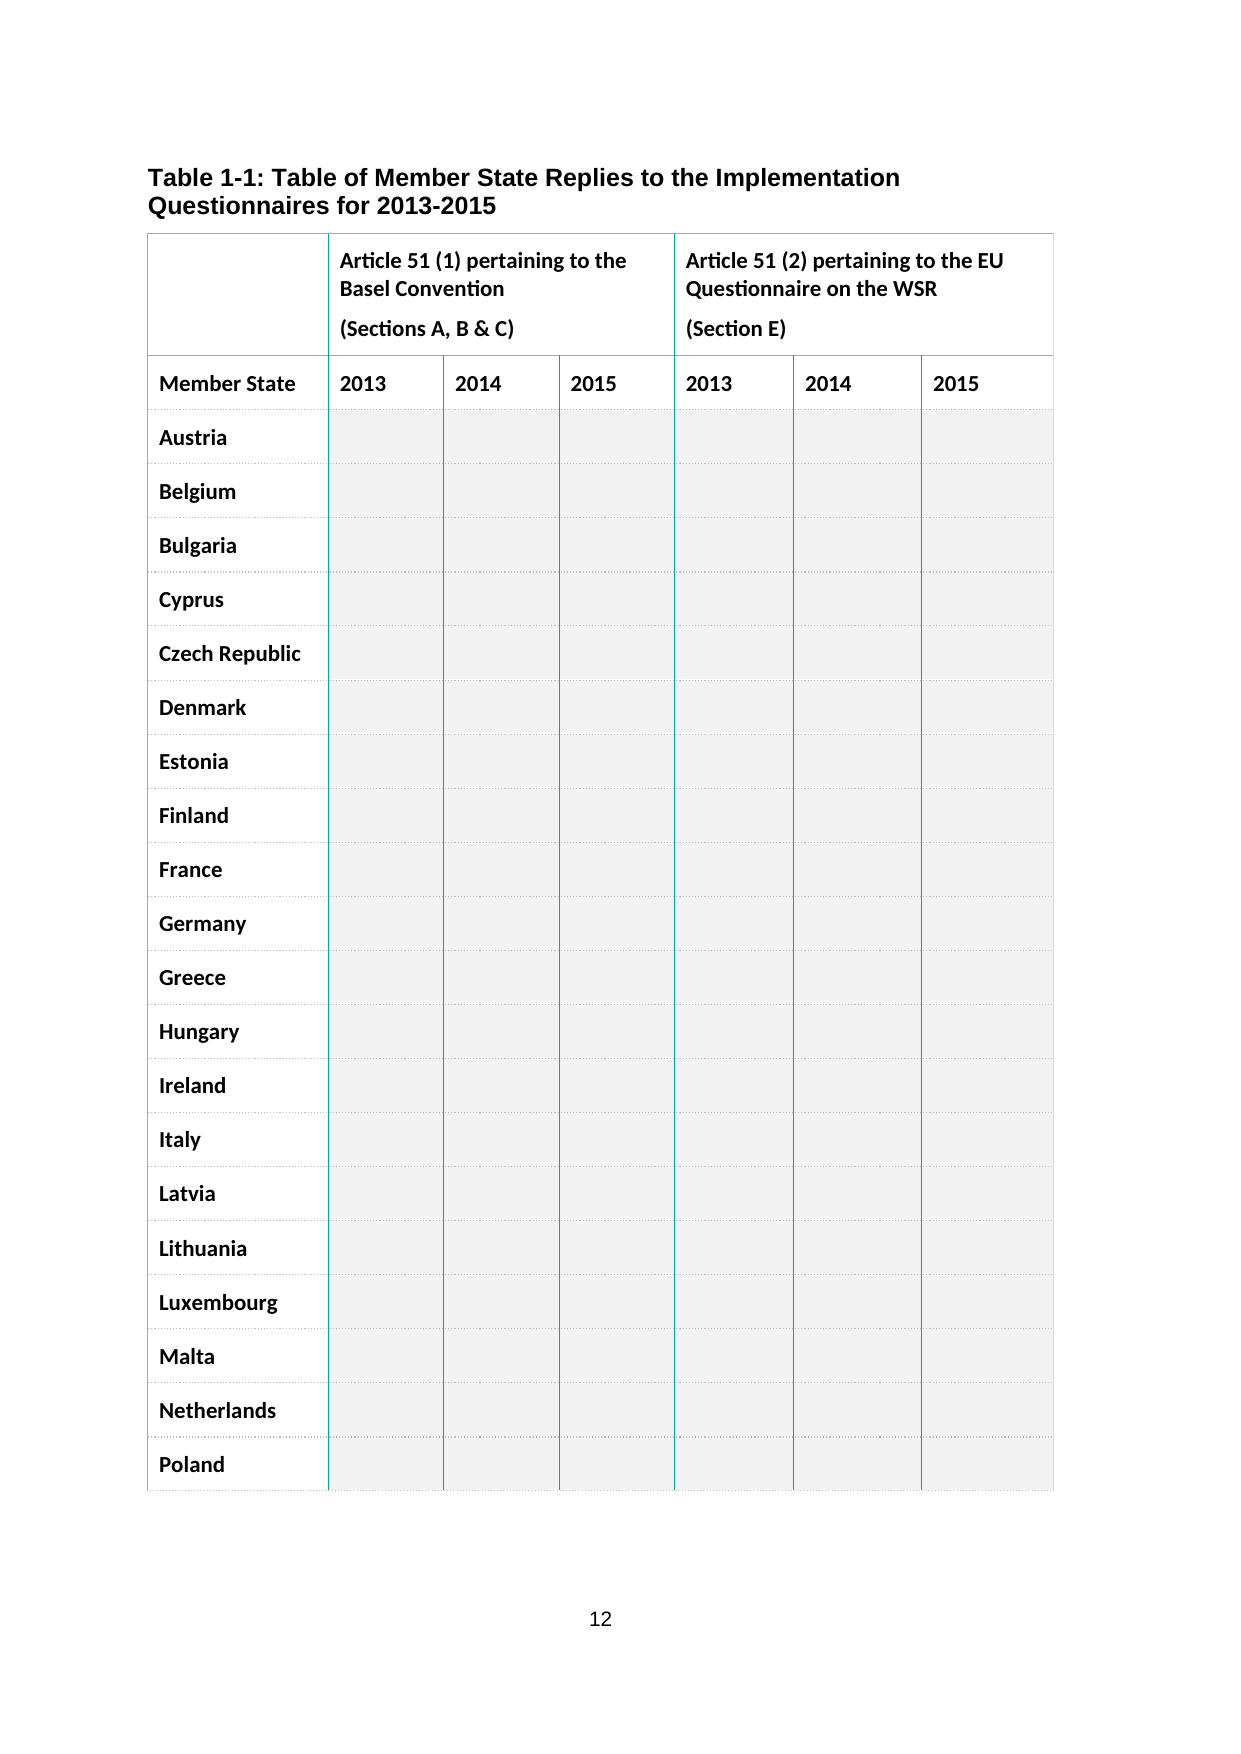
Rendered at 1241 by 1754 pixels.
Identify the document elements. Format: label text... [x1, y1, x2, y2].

table_cell [675, 1328, 793, 1382]
table_cell [922, 463, 1053, 517]
table_cell [794, 1274, 921, 1328]
table_cell [794, 517, 921, 571]
table_cell [444, 1004, 559, 1058]
table_cell 2015 [560, 356, 674, 409]
table_cell Bulgaria [148, 517, 328, 571]
table_cell [675, 788, 793, 842]
table_cell [675, 896, 793, 950]
table_cell Denmark [148, 680, 328, 733]
table_cell [560, 1328, 674, 1382]
table_cell [922, 1220, 1053, 1274]
table_cell [922, 734, 1053, 788]
table_cell Malta [148, 1328, 328, 1382]
table_cell [444, 950, 559, 1004]
table_cell [560, 409, 674, 463]
table_cell [329, 842, 443, 896]
table_cell [675, 625, 793, 679]
table_cell Hungary [148, 1004, 328, 1058]
table_cell 2014 [444, 356, 559, 409]
table_cell [329, 896, 443, 950]
table_cell [922, 1112, 1053, 1166]
table_cell [444, 571, 559, 625]
table_cell [675, 1382, 793, 1436]
table_cell [675, 517, 793, 571]
table_cell [444, 788, 559, 842]
table_cell [922, 1274, 1053, 1328]
table_cell [329, 1166, 443, 1220]
table_cell [329, 1382, 443, 1436]
table_cell [675, 1436, 793, 1490]
table_cell Lithuania [148, 1220, 328, 1274]
table_cell [329, 409, 443, 463]
table_cell [794, 788, 921, 842]
table_cell [560, 950, 674, 1004]
table_cell [675, 950, 793, 1004]
table_cell [794, 680, 921, 733]
table_cell [329, 1328, 443, 1382]
table_cell [560, 788, 674, 842]
table_cell [560, 571, 674, 625]
table_cell [794, 571, 921, 625]
table_cell [560, 680, 674, 733]
table_cell 2014 [794, 356, 921, 409]
table_cell [922, 517, 1053, 571]
table_cell Belgium [148, 463, 328, 517]
table_cell [560, 1166, 674, 1220]
table_cell Finland [148, 788, 328, 842]
table_cell Germany [148, 896, 328, 950]
table_header Article 51 (1) pertaining to the Basel Convention (Sections A, B & C) [329, 234, 674, 355]
table_header Article 51 (2) pertaining to the EU Questionnaire on the WSR (Section E) [675, 234, 1053, 355]
table_cell [444, 409, 559, 463]
table_cell Estonia [148, 734, 328, 788]
table_cell [922, 788, 1053, 842]
table_cell [560, 1274, 674, 1328]
table_cell [329, 1220, 443, 1274]
table_cell Member State [148, 356, 328, 409]
table_cell [794, 409, 921, 463]
table_cell [675, 1058, 793, 1112]
table_cell [794, 1058, 921, 1112]
table_cell Cyprus [148, 571, 328, 625]
table_cell [329, 1112, 443, 1166]
table_cell [444, 625, 559, 679]
table_header [148, 234, 328, 355]
table_cell [560, 1382, 674, 1436]
table_cell [444, 517, 559, 571]
table_cell Luxembourg [148, 1274, 328, 1328]
table_cell [794, 1166, 921, 1220]
table_cell [444, 1274, 559, 1328]
table_cell [922, 409, 1053, 463]
table_cell [560, 1220, 674, 1274]
table_cell [675, 409, 793, 463]
table_cell [444, 463, 559, 517]
table_cell [560, 1004, 674, 1058]
table_cell [329, 1004, 443, 1058]
table_cell [922, 1436, 1053, 1490]
table_cell Greece [148, 950, 328, 1004]
table_cell [560, 1058, 674, 1112]
table_cell [329, 1436, 443, 1490]
table_cell [922, 1382, 1053, 1436]
table_cell [444, 842, 559, 896]
table_cell [794, 734, 921, 788]
table_cell [444, 1058, 559, 1112]
table_cell [794, 1112, 921, 1166]
table_cell [794, 625, 921, 679]
table_cell [675, 1112, 793, 1166]
table_cell [560, 463, 674, 517]
table_cell Ireland [148, 1058, 328, 1112]
table_cell [675, 734, 793, 788]
table_cell [444, 1220, 559, 1274]
table_cell Latvia [148, 1166, 328, 1220]
table_cell [675, 1220, 793, 1274]
table_cell [922, 571, 1053, 625]
table_cell [329, 463, 443, 517]
table_cell [560, 896, 674, 950]
table_cell [794, 950, 921, 1004]
table_cell [675, 680, 793, 733]
table_cell [794, 1436, 921, 1490]
table_cell [560, 517, 674, 571]
table_cell [444, 896, 559, 950]
table_cell [329, 1274, 443, 1328]
table_cell [329, 571, 443, 625]
table_cell [329, 680, 443, 733]
table_cell Italy [148, 1112, 328, 1166]
table_cell [444, 1382, 559, 1436]
table_cell [794, 842, 921, 896]
table_cell [922, 1058, 1053, 1112]
table_cell [794, 896, 921, 950]
table_cell [329, 950, 443, 1004]
table_cell [794, 1004, 921, 1058]
table_cell [922, 1166, 1053, 1220]
table_cell [560, 625, 674, 679]
table_cell [675, 1004, 793, 1058]
table_cell [329, 1058, 443, 1112]
table_cell [329, 517, 443, 571]
table_cell Poland [148, 1436, 328, 1490]
table_cell Netherlands [148, 1382, 328, 1436]
table_cell [922, 896, 1053, 950]
table_cell [794, 1382, 921, 1436]
table_cell [922, 1328, 1053, 1382]
table_cell [329, 788, 443, 842]
table_cell [794, 1328, 921, 1382]
table_cell [329, 734, 443, 788]
table_cell 2013 [675, 356, 793, 409]
table_cell [560, 734, 674, 788]
table_cell [675, 463, 793, 517]
table_cell [444, 734, 559, 788]
table_cell Czech Republic [148, 625, 328, 679]
table_cell [794, 463, 921, 517]
table_cell [922, 1004, 1053, 1058]
table_cell [922, 842, 1053, 896]
table_cell [444, 1328, 559, 1382]
table_cell [675, 1166, 793, 1220]
text Table 1-1: Table of Member State Replies to the Implementation Questionnaires for 2013-2015 [148, 162, 1053, 220]
table_cell [444, 1166, 559, 1220]
table_cell [444, 1436, 559, 1490]
table_cell [675, 842, 793, 896]
table_cell 2015 [922, 356, 1053, 409]
table_cell [675, 571, 793, 625]
table_cell France [148, 842, 328, 896]
table_cell [560, 1112, 674, 1166]
table_cell [560, 1436, 674, 1490]
table_cell [922, 950, 1053, 1004]
table_cell [675, 1274, 793, 1328]
table_cell 2013 [329, 356, 443, 409]
table_cell [922, 680, 1053, 733]
table_cell [329, 625, 443, 679]
table_cell Austria [148, 409, 328, 463]
table_cell [794, 1220, 921, 1274]
table_cell [444, 1112, 559, 1166]
table_cell [922, 625, 1053, 679]
table_cell [560, 842, 674, 896]
table_cell [444, 680, 559, 733]
